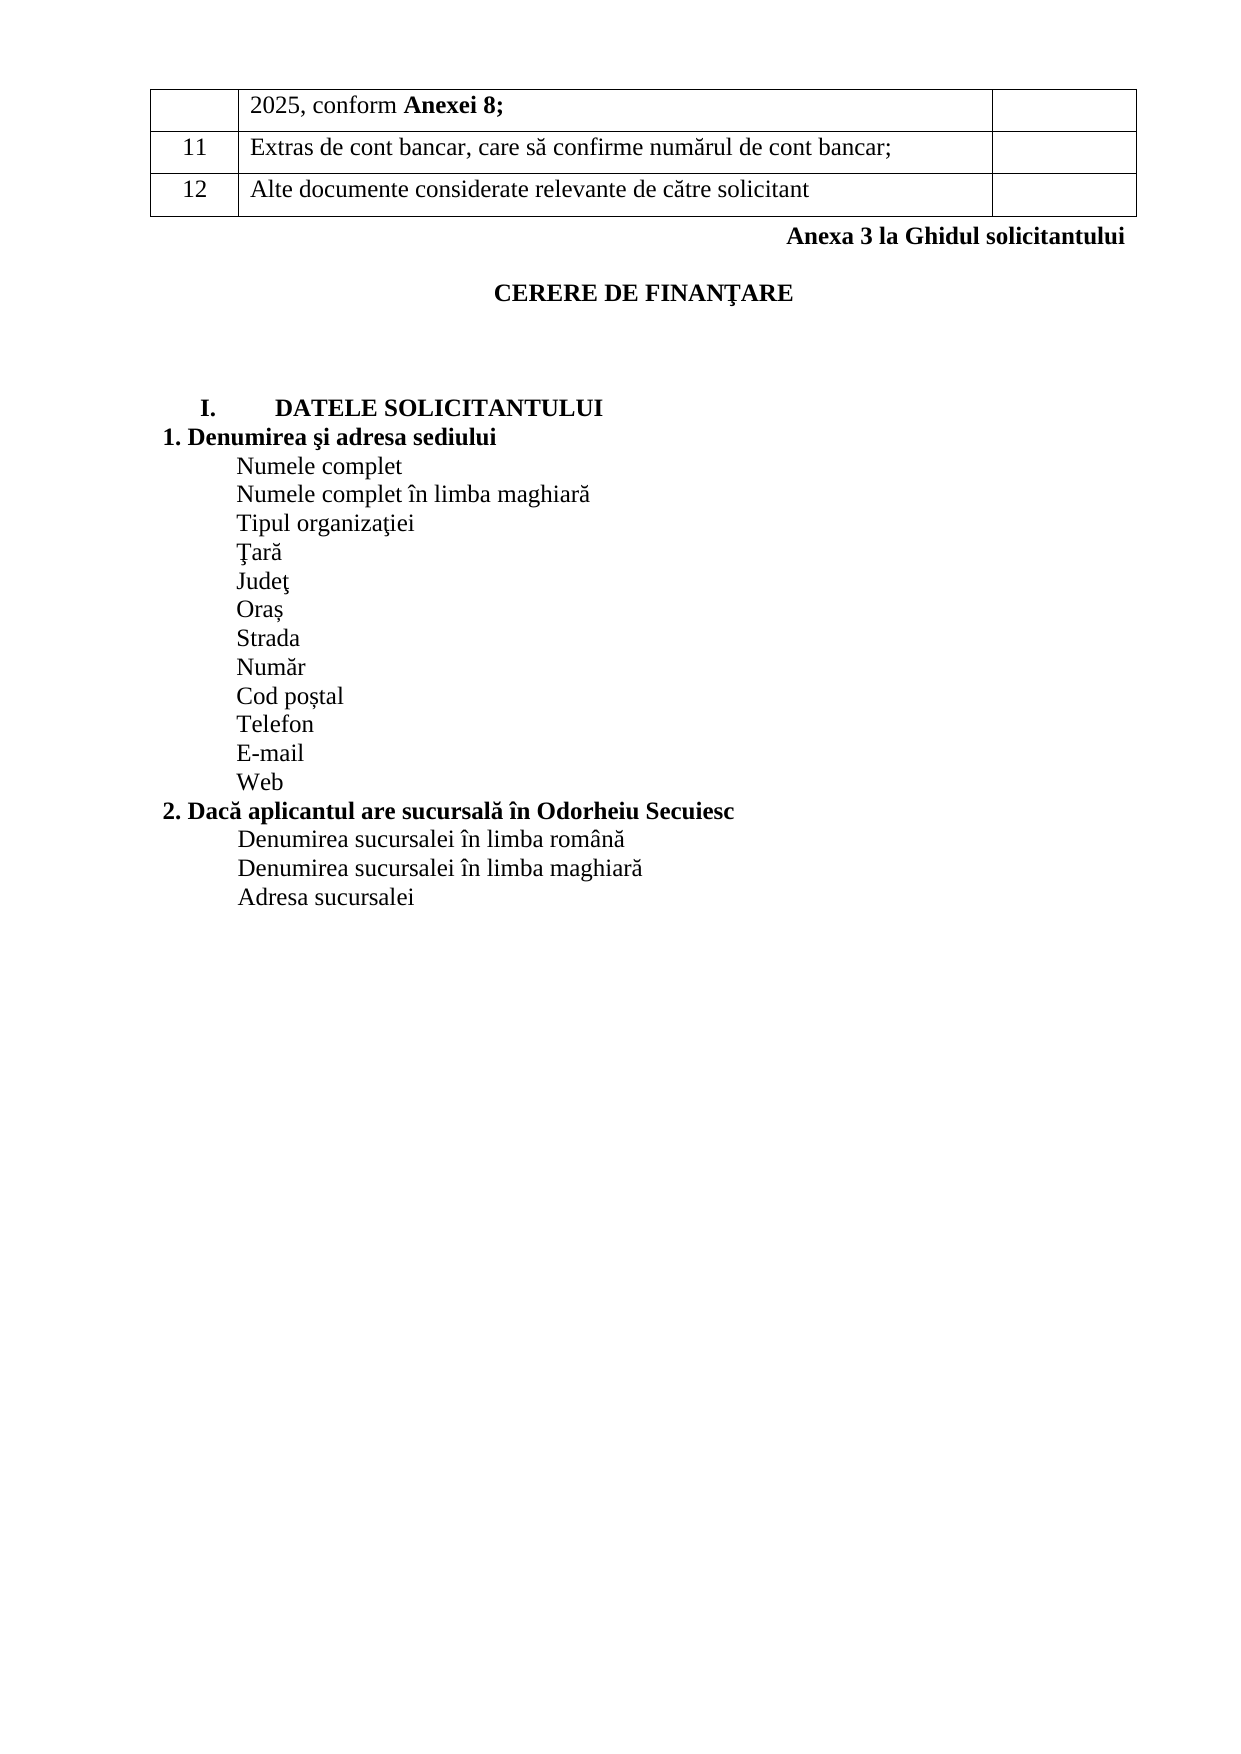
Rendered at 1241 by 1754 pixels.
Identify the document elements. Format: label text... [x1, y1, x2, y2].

text Adresa sucursalei [162, 882, 1125, 911]
table_cell Extras de cont bancar, care să confirme numărul de cont bancar; [239, 132, 992, 173]
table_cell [239, 90, 992, 131]
text Anexa 3 la Ghidul solicitantului [162, 221, 1125, 249]
text Numele complet [236, 451, 1125, 479]
table_cell Alte documente considerate relevante de către solicitant [239, 174, 992, 216]
text Judeţ [236, 566, 1125, 594]
table_cell [993, 90, 1136, 131]
text Cod poștal [236, 681, 1125, 709]
table_cell 11 [151, 132, 238, 173]
text CERERE DE FINANŢARE [162, 278, 1125, 307]
text Strada [236, 623, 1125, 652]
text Ţară [236, 537, 1125, 566]
table_cell [993, 132, 1136, 173]
text Numele complet în limba maghiară [236, 479, 1125, 508]
text Denumirea sucursalei în limba maghiară [162, 853, 1125, 882]
table_cell 12 [151, 174, 238, 216]
text Web [236, 767, 1125, 796]
text E-mail [236, 738, 1125, 767]
text Tipul organizaţiei [236, 508, 1125, 537]
text 1. Denumirea şi adresa sediului [162, 422, 1125, 451]
table_cell [993, 174, 1136, 216]
text Denumirea sucursalei în limba română [162, 824, 1125, 853]
list DATELE SOLICITANTULUI [200, 393, 1125, 422]
text 2. Dacă aplicantul are sucursală în Odorheiu Secuiesc [162, 796, 1125, 824]
text Oraș [236, 594, 1125, 623]
text Telefon [236, 709, 1125, 738]
text Număr [236, 652, 1125, 681]
table_cell 10 [151, 90, 238, 131]
